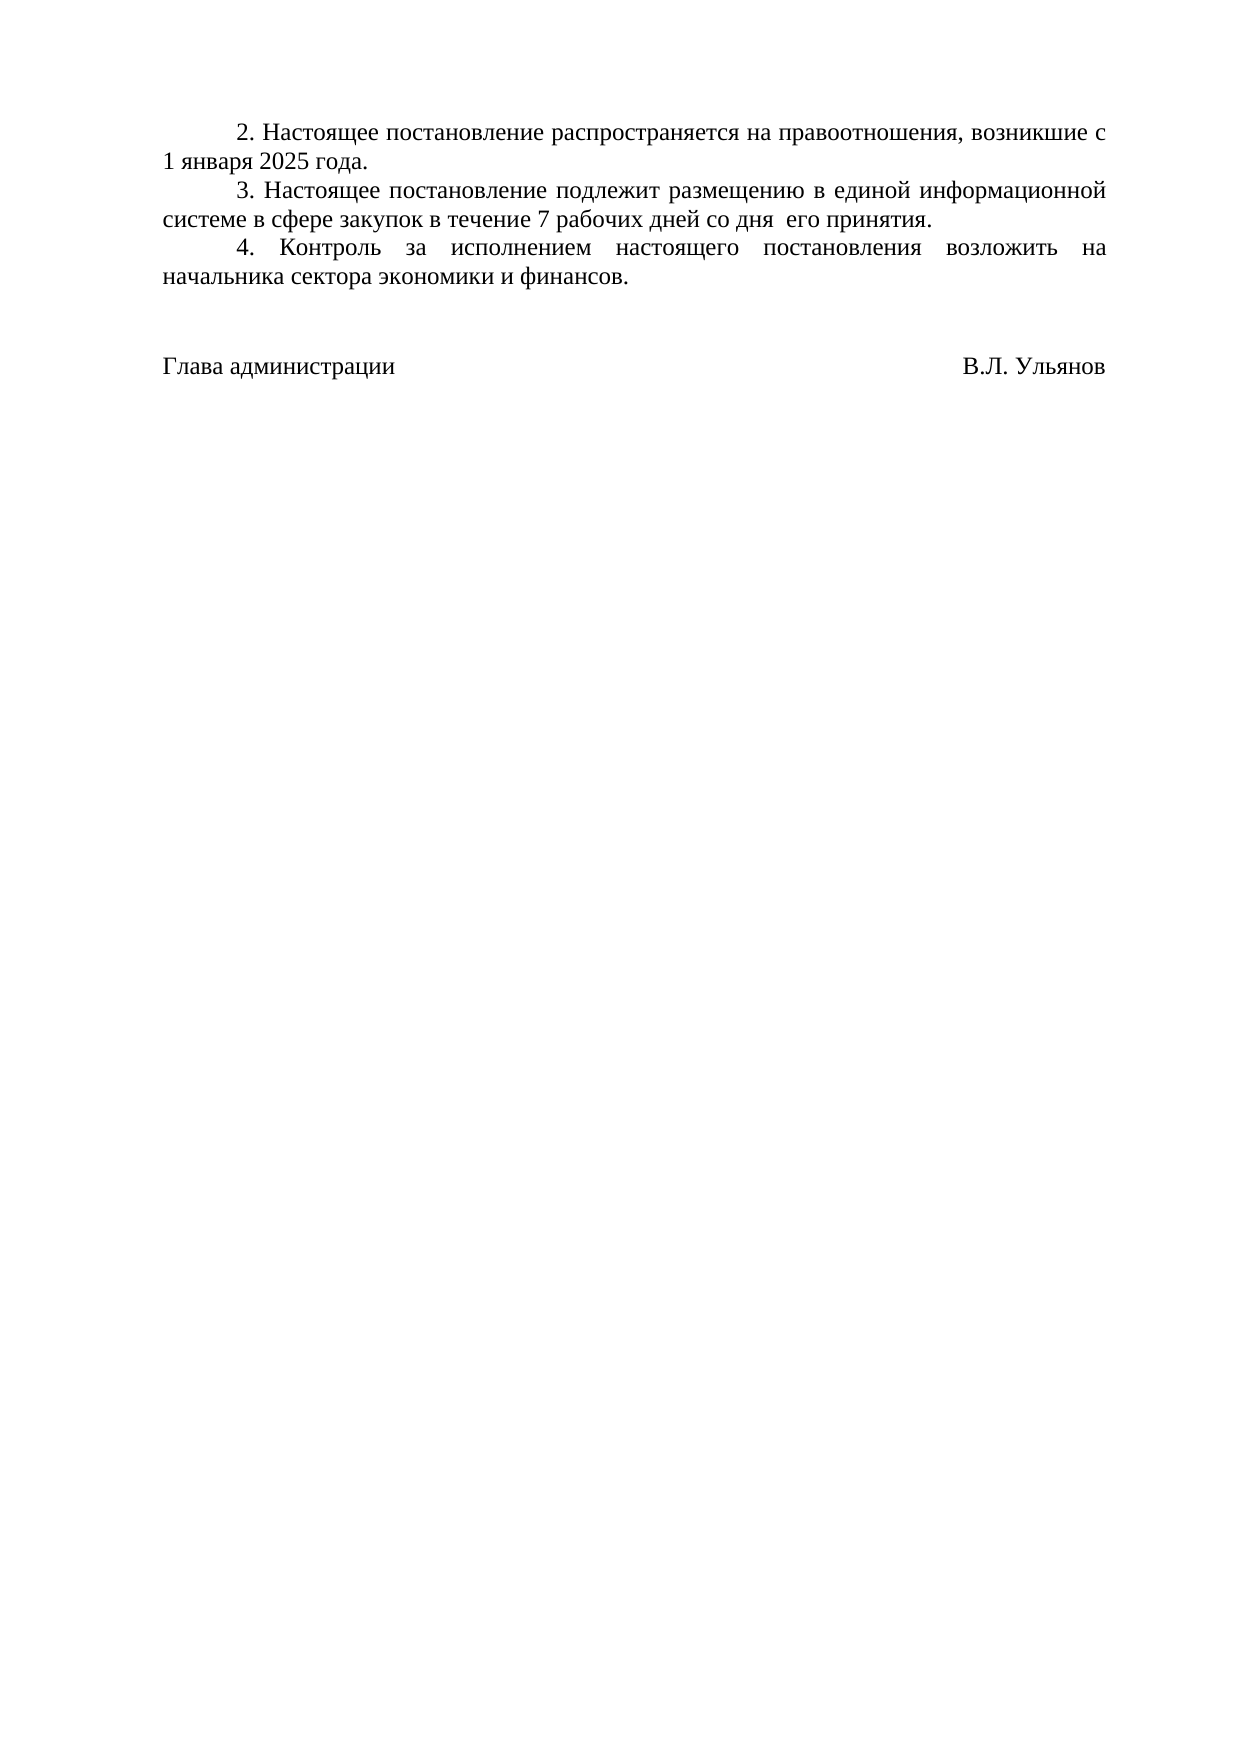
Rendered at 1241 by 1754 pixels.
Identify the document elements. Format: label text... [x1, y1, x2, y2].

text 3. Настоящее постановление подлежит размещению в единой информационной системе в сфере закупок в течение 7 рабочих дней со дня его принятия. [162, 175, 1107, 232]
text Глава администрации В.Л. Ульянов [162, 351, 1107, 380]
text 4. Контроль за исполнением настоящего постановления возложить на начальника сектора экономики и финансов. [162, 232, 1107, 290]
text 2. Настоящее постановление распространяется на правоотношения, возникшие с 1 января 2025 года. [162, 117, 1107, 175]
